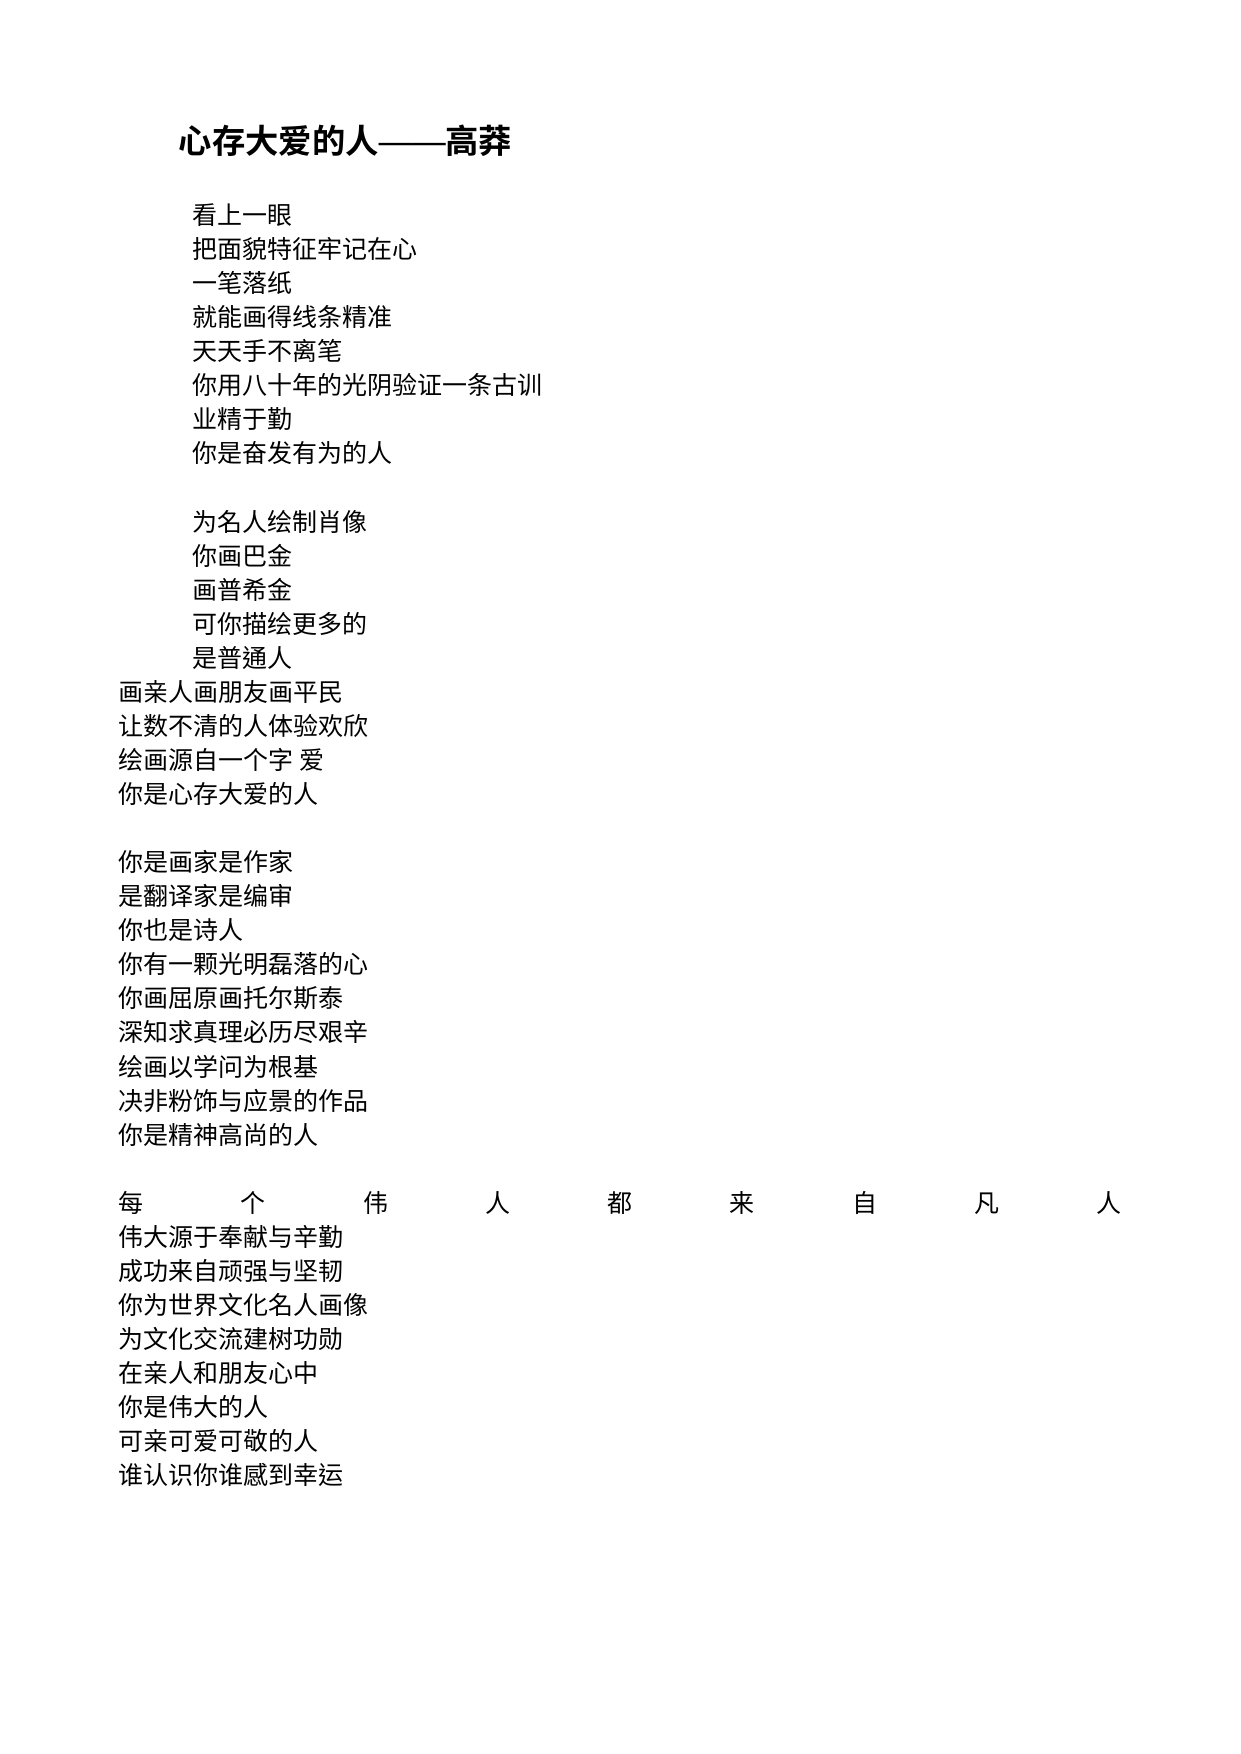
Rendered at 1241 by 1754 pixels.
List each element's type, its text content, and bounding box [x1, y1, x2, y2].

text 看上一眼 [118, 198, 1122, 232]
text 在亲人和朋友心中 [118, 1356, 1122, 1390]
text 你画巴金 [118, 538, 1122, 572]
text 天天手不离笔 [118, 334, 1122, 368]
text 你用八十年的光阴验证一条古训 [118, 368, 1122, 402]
text 你有一颗光明磊落的心 [118, 947, 1122, 981]
text 可亲可爱可敬的人 [118, 1424, 1122, 1458]
text 决非粉饰与应景的作品 [118, 1083, 1122, 1117]
text 深知求真理必历尽艰辛 [118, 1015, 1122, 1049]
text 为名人绘制肖像 [118, 504, 1122, 538]
text 心存大爱的人——高莽 [118, 118, 1122, 163]
text 是普通人 [118, 640, 1122, 674]
text 每个伟人都来自凡人 伟大源于奉献与辛勤 [118, 1185, 1122, 1253]
text 画普希金 [118, 572, 1122, 606]
text 你也是诗人 [118, 913, 1122, 947]
text 谁认识你谁感到幸运 [118, 1458, 1122, 1492]
text 绘画以学问为根基 [118, 1049, 1122, 1083]
text 业精于勤 [118, 402, 1122, 436]
text 一笔落纸 [118, 266, 1122, 300]
text 你是画家是作家 [118, 845, 1122, 879]
text 你是心存大爱的人 [118, 777, 1122, 811]
text 可你描绘更多的 [118, 606, 1122, 640]
text 为文化交流建树功勋 [118, 1322, 1122, 1356]
text 你是伟大的人 [118, 1390, 1122, 1424]
text 你为世界文化名人画像 [118, 1288, 1122, 1322]
text 画亲人画朋友画平民 [118, 674, 1122, 708]
text 你是奋发有为的人 [118, 436, 1122, 470]
text 让数不清的人体验欢欣 [118, 708, 1122, 743]
text 你是精神高尚的人 [118, 1117, 1122, 1151]
text 就能画得线条精准 [118, 300, 1122, 334]
text 成功来自顽强与坚韧 [118, 1253, 1122, 1288]
text 是翻译家是编审 [118, 879, 1122, 913]
text 绘画源自一个字 爱 [118, 743, 1122, 777]
text 把面貌特征牢记在心 [118, 232, 1122, 266]
text 你画屈原画托尔斯泰 [118, 981, 1122, 1015]
